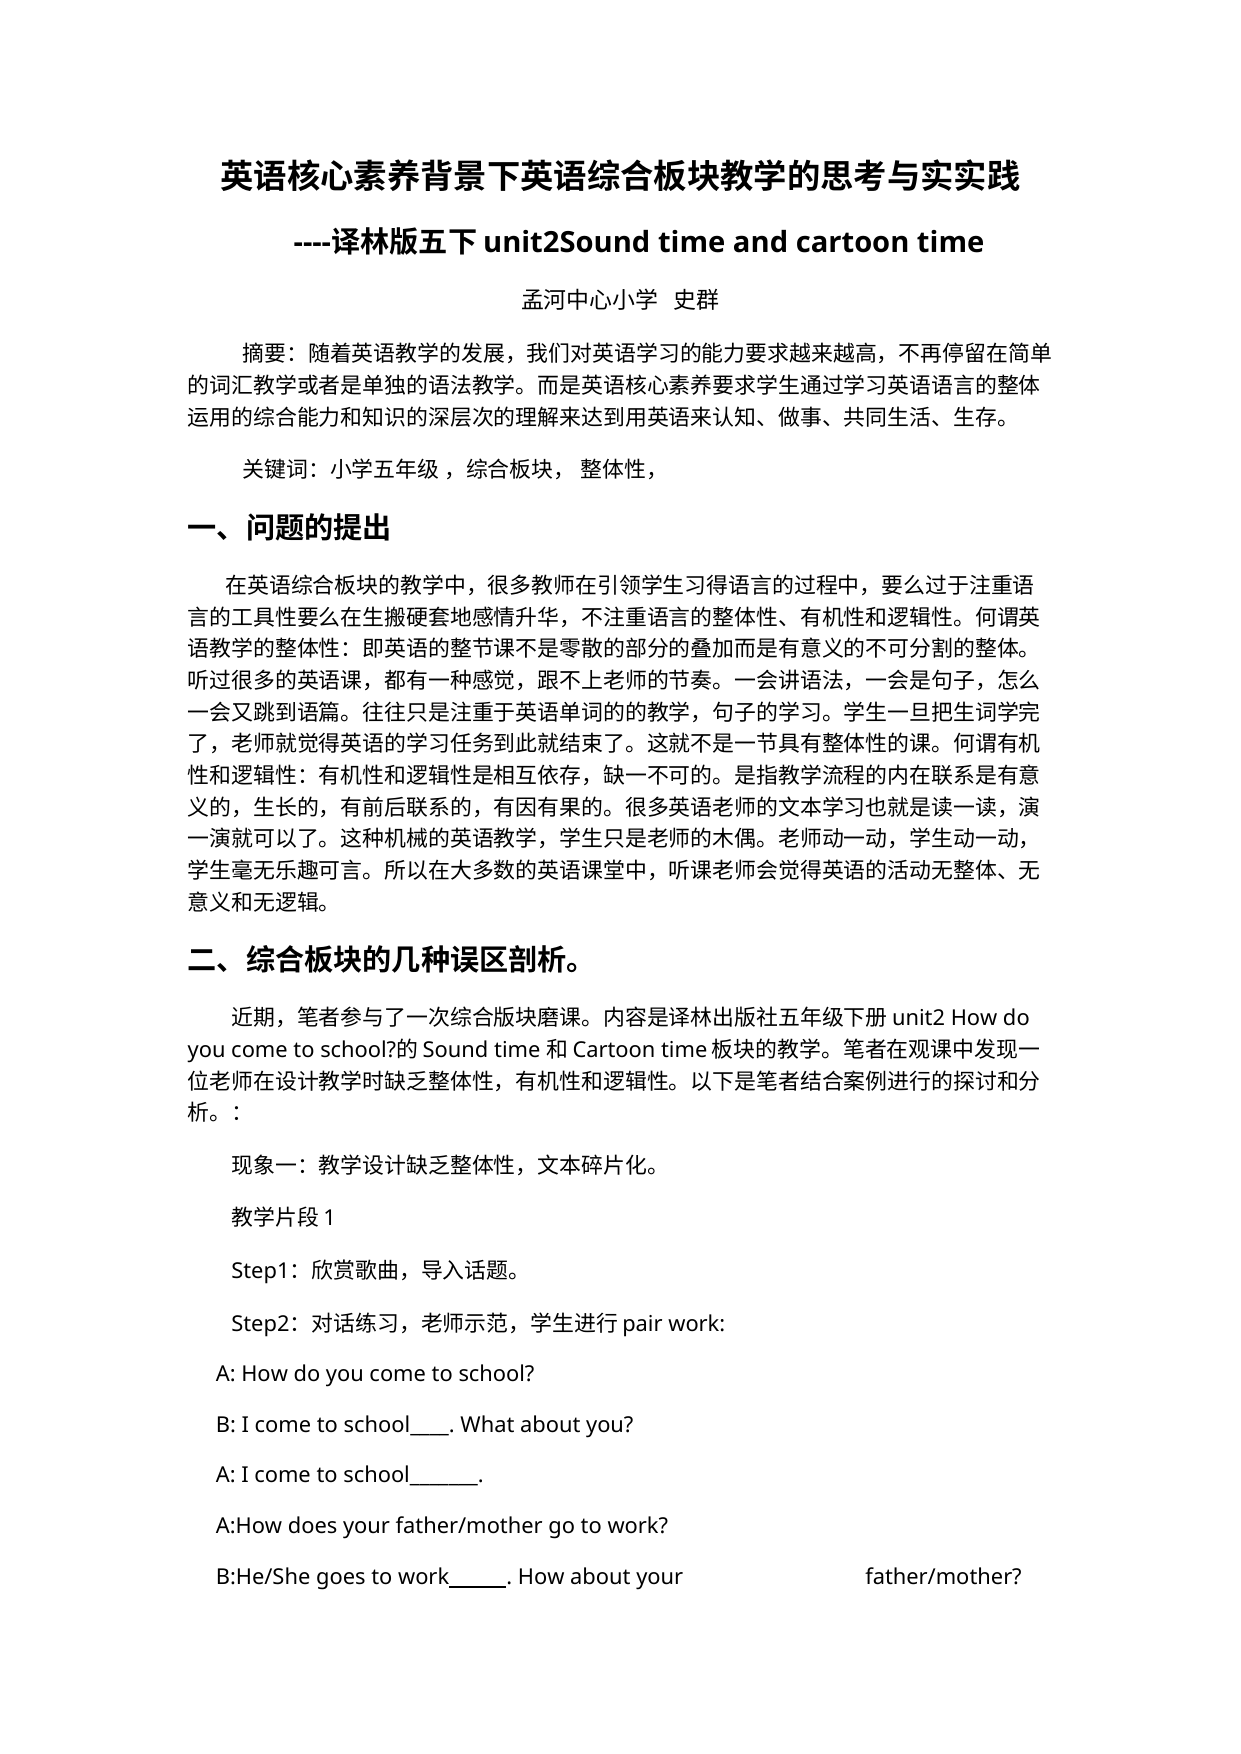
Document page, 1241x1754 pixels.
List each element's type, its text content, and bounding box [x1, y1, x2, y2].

text Step1：欣赏歌曲，导入话题。 [187, 1253, 1053, 1285]
text 教学片段1 [187, 1200, 1053, 1232]
text A:How does your father/mother go to work? [187, 1510, 1053, 1540]
text A: I come to school_______. [187, 1459, 1053, 1489]
text 近期，笔者参与了一次综合版块磨课。内容是译林出版社五年级下册unit2 How do you come to school?的Sound time 和Cartoon time板块的教学。笔者在观课中发现一位老师在设计教学时缺乏整体性，有机性和逻辑性。以下是笔者结合案例进行的探讨和分析。： [187, 1000, 1053, 1127]
text B:He/She goes to work . How about your father/mother? [187, 1561, 1053, 1590]
text 摘要：随着英语教学的发展，我们对英语学习的能力要求越来越高，不再停留在简单的词汇教学或者是单独的语法教学。而是英语核心素养要求学生通过学习英语语言的整体运用的综合能力和知识的深层次的理解来达到用英语来认知、做事、共同生活、生存。 [187, 336, 1053, 431]
text 二、综合板块的几种误区剖析。 [187, 937, 1053, 979]
text 现象一：教学设计缺乏整体性，文本碎片化。 [187, 1148, 1053, 1179]
text 关键词：小学五年级 ，综合板块， 整体性， [187, 452, 1053, 484]
text A: How do you come to school? [187, 1358, 1053, 1388]
text 一、问题的提出 [187, 505, 1053, 547]
text B: I come to school____. What about you? [187, 1409, 1053, 1438]
text Step2：对话练习，老师示范，学生进行pair work: [187, 1306, 1053, 1337]
text 英语核心素养背景下英语综合板块教学的思考与实实践 [187, 150, 1053, 198]
text ----译林版五下unit2Sound time and cartoon time [187, 219, 1053, 261]
text 在英语综合板块的教学中，很多教师在引领学生习得语言的过程中，要么过于注重语言的工具性要么在生搬硬套地感情升华，不注重语言的整体性、有机性和逻辑性。何谓英语教学的整体性：即英语的整节课不是零散的部分的叠加而是有意义的不可分割的整体。听过很多的英语课，都有一种感觉，跟不上老师的节奏。一会讲语法，一会是句子，怎么一会又跳到语篇。往往只是注重于英语单词的的教学，句子的学习。学生一旦把生词学完了，老师就觉得英语的学习任务到此就结束了。这就不是一节具有整体性的课。何谓有机性和逻辑性：有机性和逻辑性是相互依存，缺一不可的。是指教学流程的内在联系是有意义的，生长的，有前后联系的，有因有果的。很多英语老师的文本学习也就是读一读，演一演就可以了。这种机械的英语教学，学生只是老师的木偶。老师动一动，学生动一动，学生毫无乐趣可言。所以在大多数的英语课堂中，听课老师会觉得英语的活动无整体、无意义和无逻辑。 [187, 568, 1053, 916]
text 孟河中心小学 史群 [187, 282, 1053, 316]
